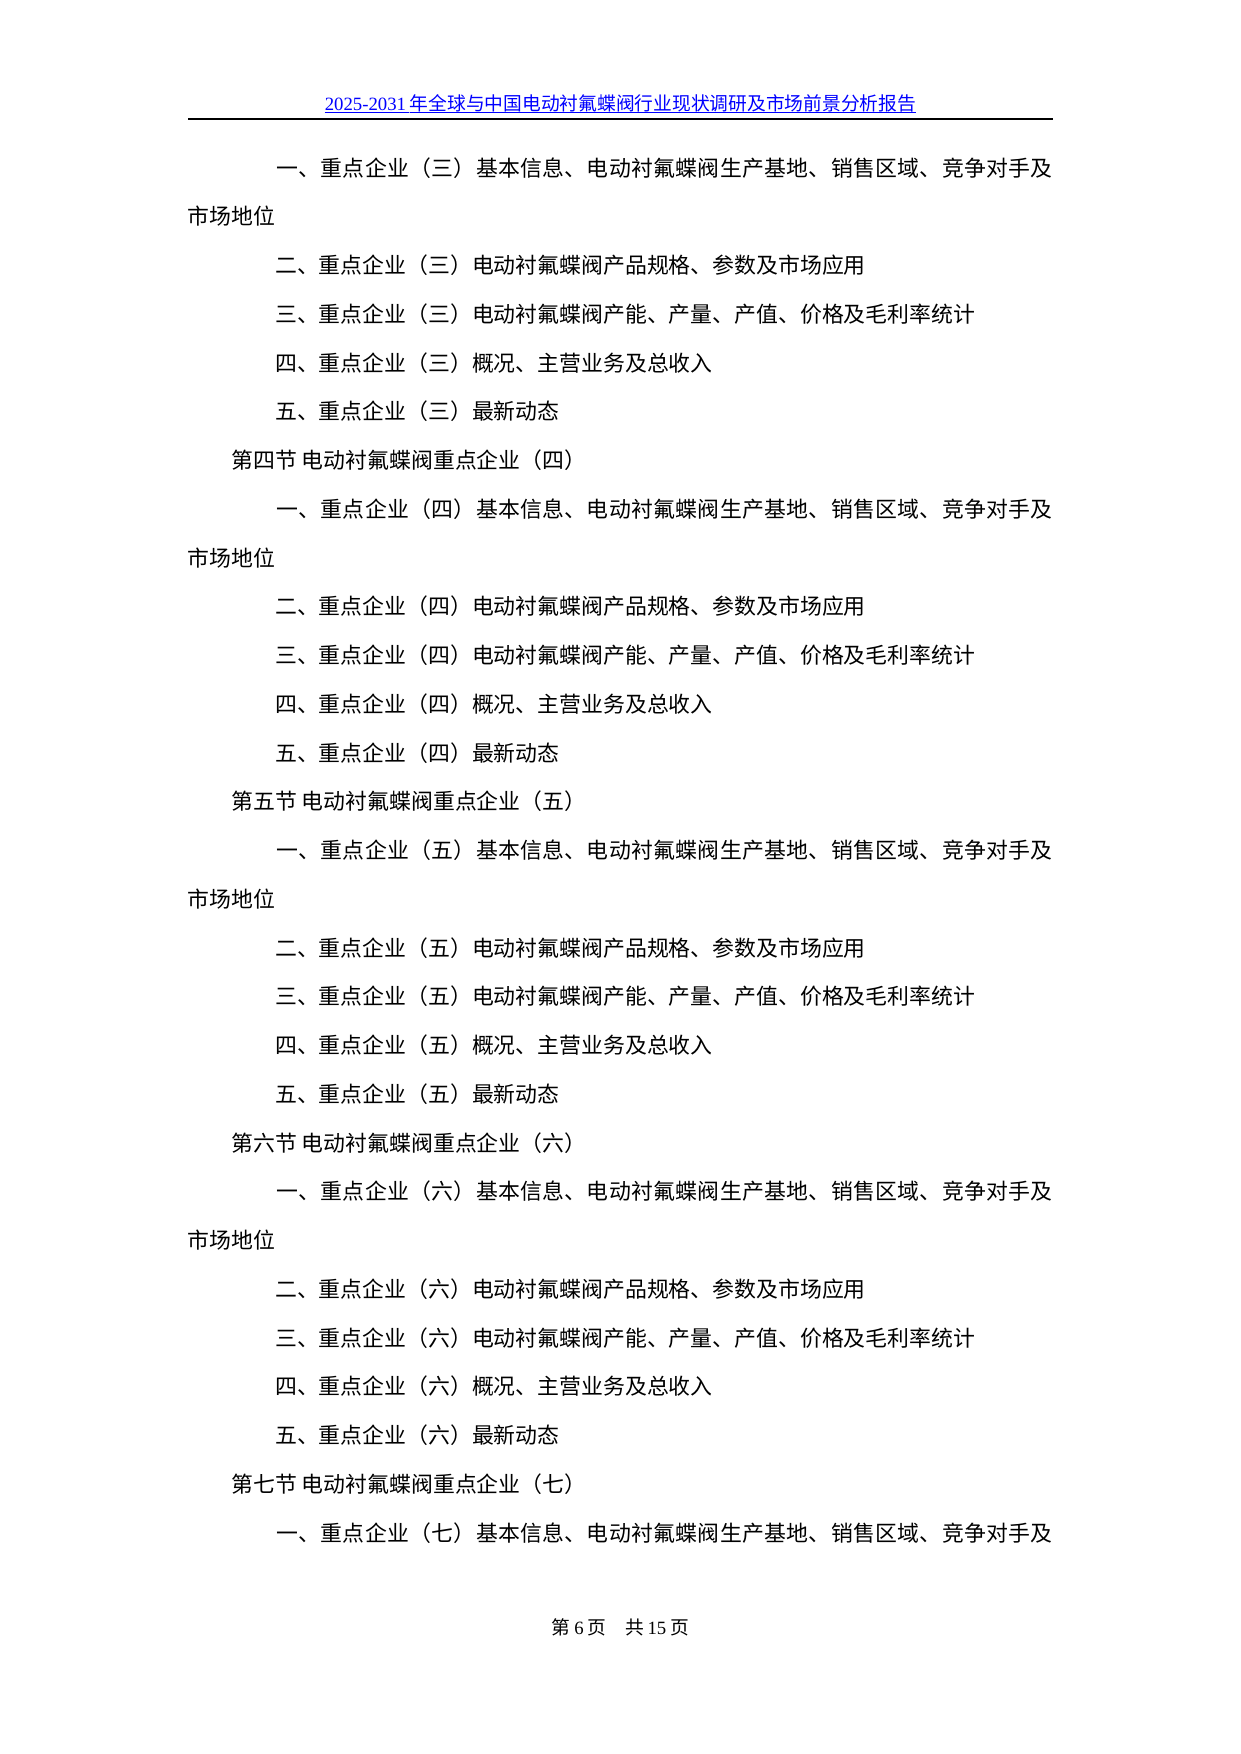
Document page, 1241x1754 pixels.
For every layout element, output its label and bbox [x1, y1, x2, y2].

text [187, 150, 1053, 1548]
